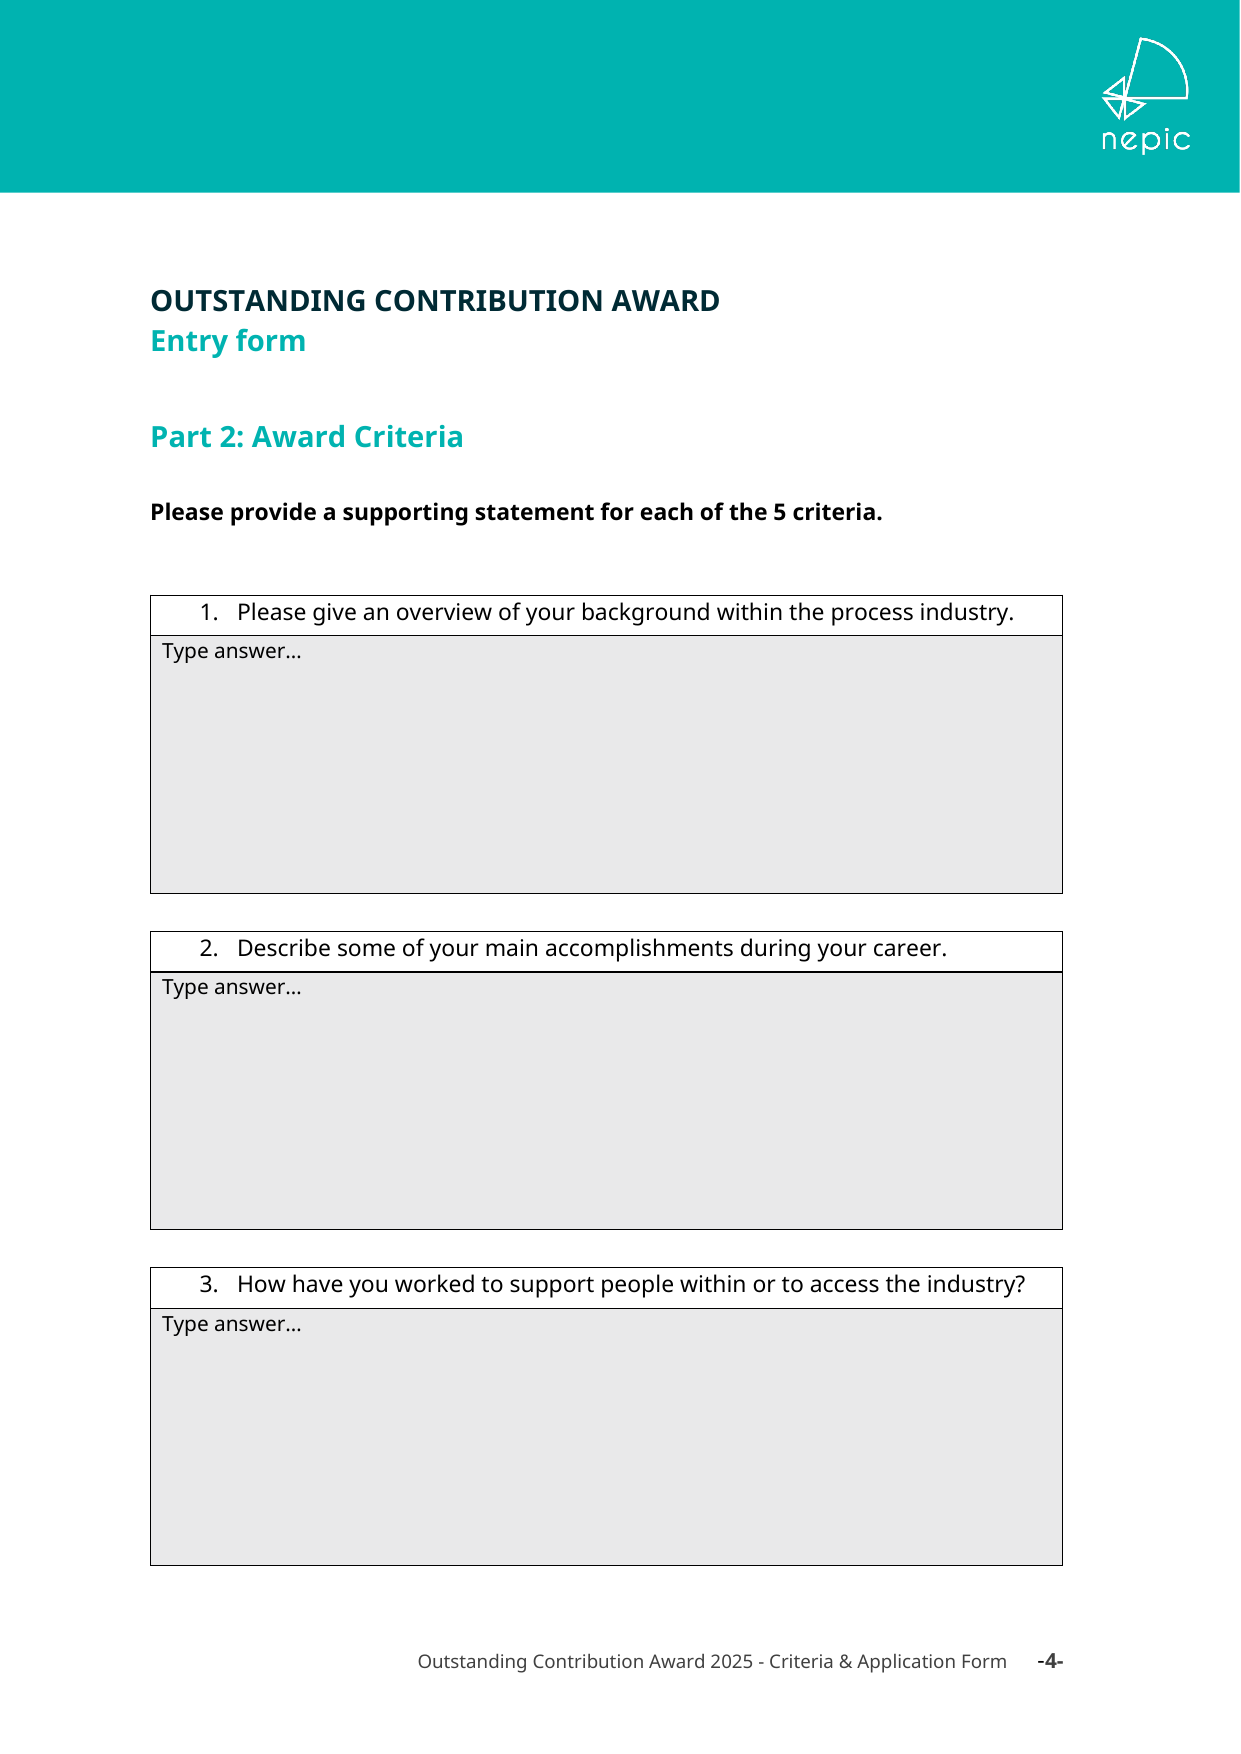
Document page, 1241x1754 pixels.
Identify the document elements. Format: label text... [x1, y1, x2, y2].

table_cell Type answer… [151, 973, 1062, 1229]
picture [1086, 36, 1205, 155]
table_cell Type answer… [151, 636, 1062, 893]
table_header How have you worked to support people within or to access the industry? [151, 1268, 1062, 1308]
text Part 2: Award Criteria [150, 416, 1063, 456]
table_header Describe some of your main accomplishments during your career. [151, 932, 1062, 971]
table_header Please give an overview of your background within the process industry. [151, 596, 1062, 635]
text Please provide a supporting statement for each of the 5 criteria. [150, 464, 1063, 586]
table_cell Type answer… [151, 1309, 1062, 1565]
text OUTSTANDING CONTRIBUTION AWARD Entry form [150, 281, 1063, 360]
